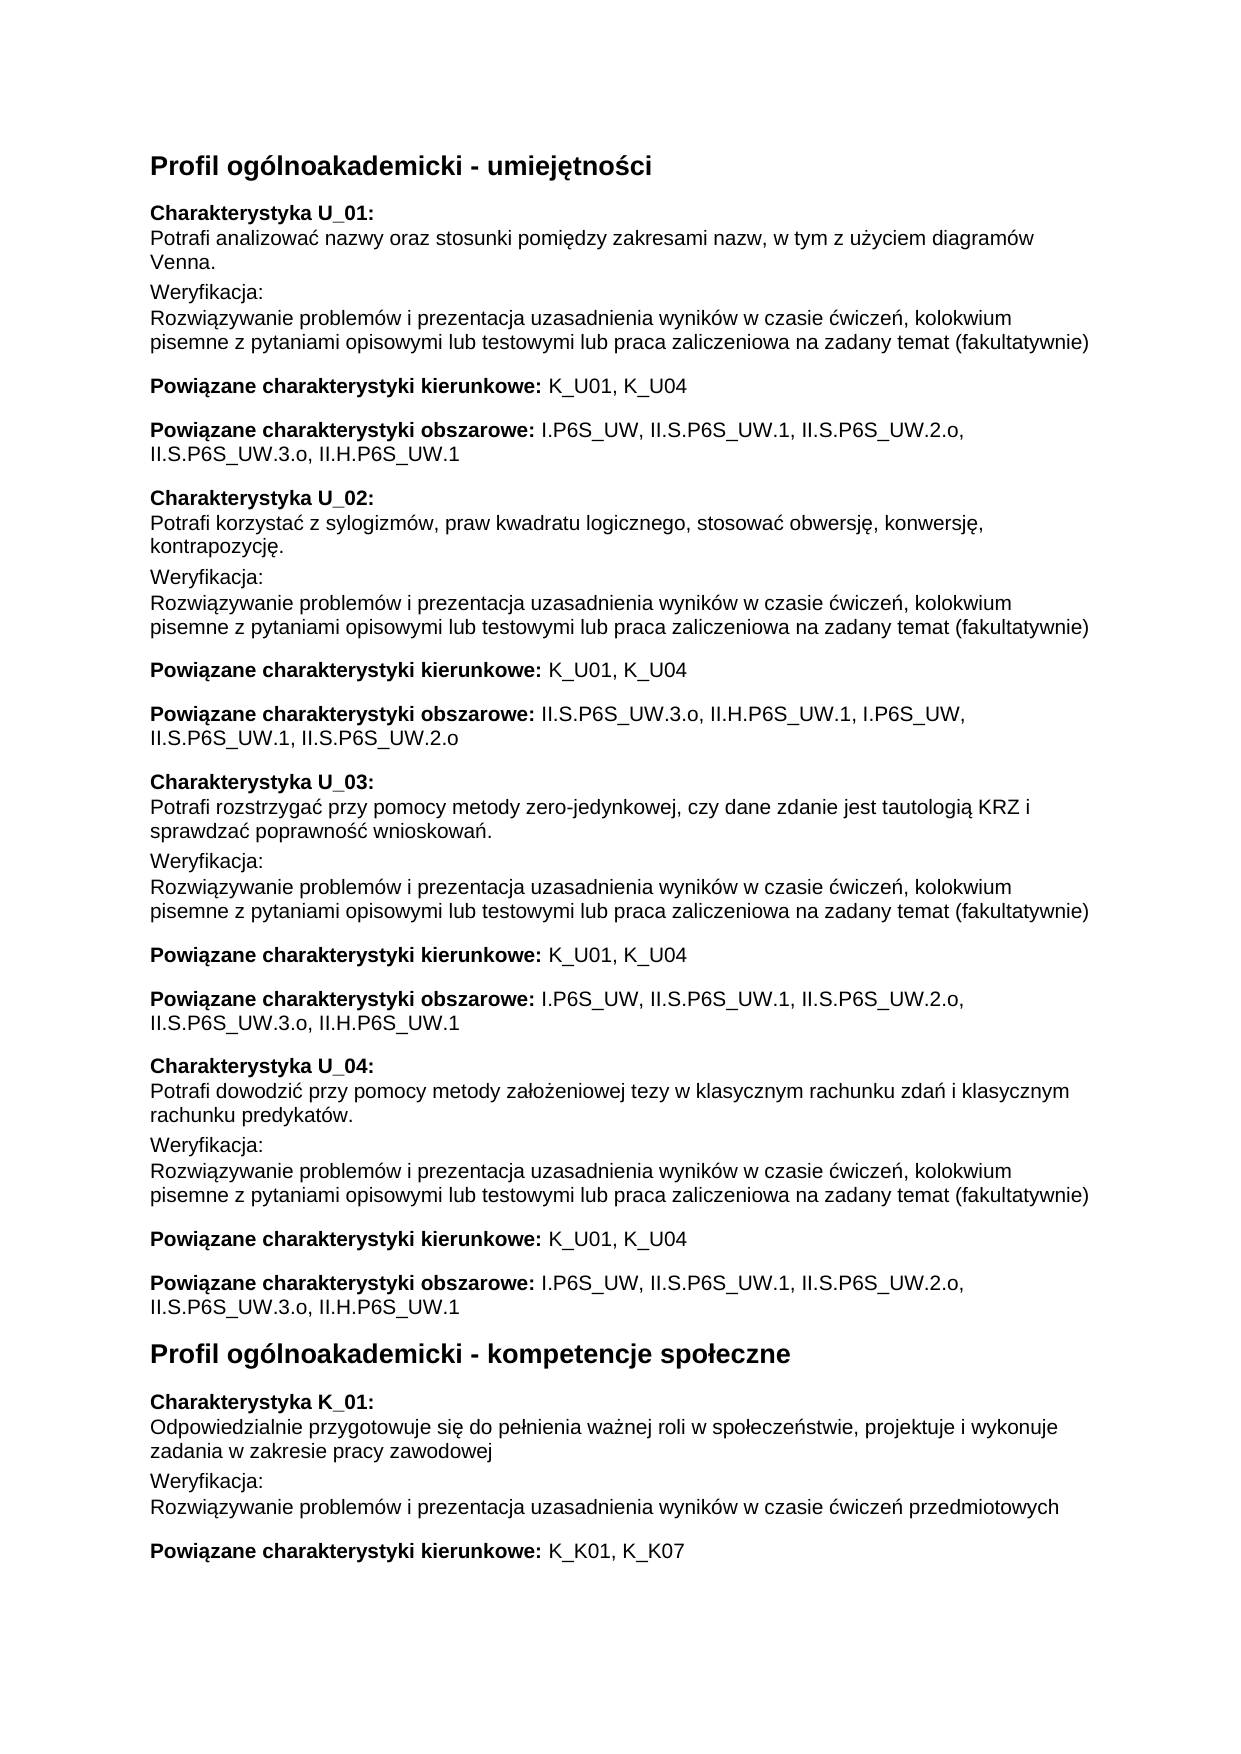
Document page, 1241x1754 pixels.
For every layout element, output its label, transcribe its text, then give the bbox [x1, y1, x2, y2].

text Odpowiedzialnie przygotowuje się do pełnienia ważnej roli w społeczeństwie, projektuje i wykonuje zadania w zakresie pracy zawodowej [150, 1414, 1090, 1462]
text Weryfikacja: [150, 849, 1090, 873]
text Weryfikacja: [150, 564, 1090, 588]
text Powiązane charakterystyki kierunkowe: K_U01, K_U04 [150, 658, 1090, 682]
text Charakterystyka K_01: [150, 1389, 1090, 1413]
text Charakterystyka U_03: [150, 770, 1090, 794]
text Rozwiązywanie problemów i prezentacja uzasadnienia wyników w czasie ćwiczeń, kolokwium pisemne z pytaniami opisowymi lub testowymi lub praca zaliczeniowa na zadany temat (fakultatywnie) [150, 875, 1090, 923]
text Rozwiązywanie problemów i prezentacja uzasadnienia wyników w czasie ćwiczeń, kolokwium pisemne z pytaniami opisowymi lub testowymi lub praca zaliczeniowa na zadany temat (fakultatywnie) [150, 1159, 1090, 1207]
text Powiązane charakterystyki obszarowe: I.P6S_UW, II.S.P6S_UW.1, II.S.P6S_UW.2.o, II.S.P6S_UW.3.o, II.H.P6S_UW.1 [150, 1271, 1090, 1319]
text Powiązane charakterystyki kierunkowe: K_K01, K_K07 [150, 1538, 1090, 1562]
text Rozwiązywanie problemów i prezentacja uzasadnienia wyników w czasie ćwiczeń, kolokwium pisemne z pytaniami opisowymi lub testowymi lub praca zaliczeniowa na zadany temat (fakultatywnie) [150, 306, 1090, 354]
text Weryfikacja: [150, 280, 1090, 304]
subtitle Profil ogólnoakademicki - umiejętności [150, 150, 1090, 181]
text Charakterystyka U_01: [150, 201, 1090, 225]
text Weryfikacja: [150, 1133, 1090, 1157]
text Rozwiązywanie problemów i prezentacja uzasadnienia wyników w czasie ćwiczeń, kolokwium pisemne z pytaniami opisowymi lub testowymi lub praca zaliczeniowa na zadany temat (fakultatywnie) [150, 591, 1090, 638]
text Potrafi korzystać z sylogizmów, praw kwadratu logicznego, stosować obwersję, konwersję, kontrapozycję. [150, 510, 1090, 558]
text Weryfikacja: [150, 1469, 1090, 1493]
text Powiązane charakterystyki kierunkowe: K_U01, K_U04 [150, 943, 1090, 967]
text Charakterystyka U_04: [150, 1054, 1090, 1078]
text Powiązane charakterystyki obszarowe: I.P6S_UW, II.S.P6S_UW.1, II.S.P6S_UW.2.o, II.S.P6S_UW.3.o, II.H.P6S_UW.1 [150, 986, 1090, 1034]
text Powiązane charakterystyki kierunkowe: K_U01, K_U04 [150, 1227, 1090, 1251]
text Powiązane charakterystyki obszarowe: II.S.P6S_UW.3.o, II.H.P6S_UW.1, I.P6S_UW, II.S.P6S_UW.1, II.S.P6S_UW.2.o [150, 702, 1090, 750]
text Potrafi analizować nazwy oraz stosunki pomiędzy zakresami nazw, w tym z użyciem diagramów Venna. [150, 226, 1090, 274]
text Charakterystyka U_02: [150, 485, 1090, 509]
text Potrafi dowodzić przy pomocy metody założeniowej tezy w klasycznym rachunku zdań i klasycznym rachunku predykatów. [150, 1079, 1090, 1127]
text Rozwiązywanie problemów i prezentacja uzasadnienia wyników w czasie ćwiczeń przedmiotowych [150, 1495, 1090, 1519]
text Powiązane charakterystyki kierunkowe: K_U01, K_U04 [150, 374, 1090, 398]
text Powiązane charakterystyki obszarowe: I.P6S_UW, II.S.P6S_UW.1, II.S.P6S_UW.2.o, II.S.P6S_UW.3.o, II.H.P6S_UW.1 [150, 418, 1090, 466]
subtitle Profil ogólnoakademicki - kompetencje społeczne [150, 1338, 1090, 1370]
text Potrafi rozstrzygać przy pomocy metody zero-jedynkowej, czy dane zdanie jest tautologią KRZ i sprawdzać poprawność wnioskowań. [150, 795, 1090, 843]
